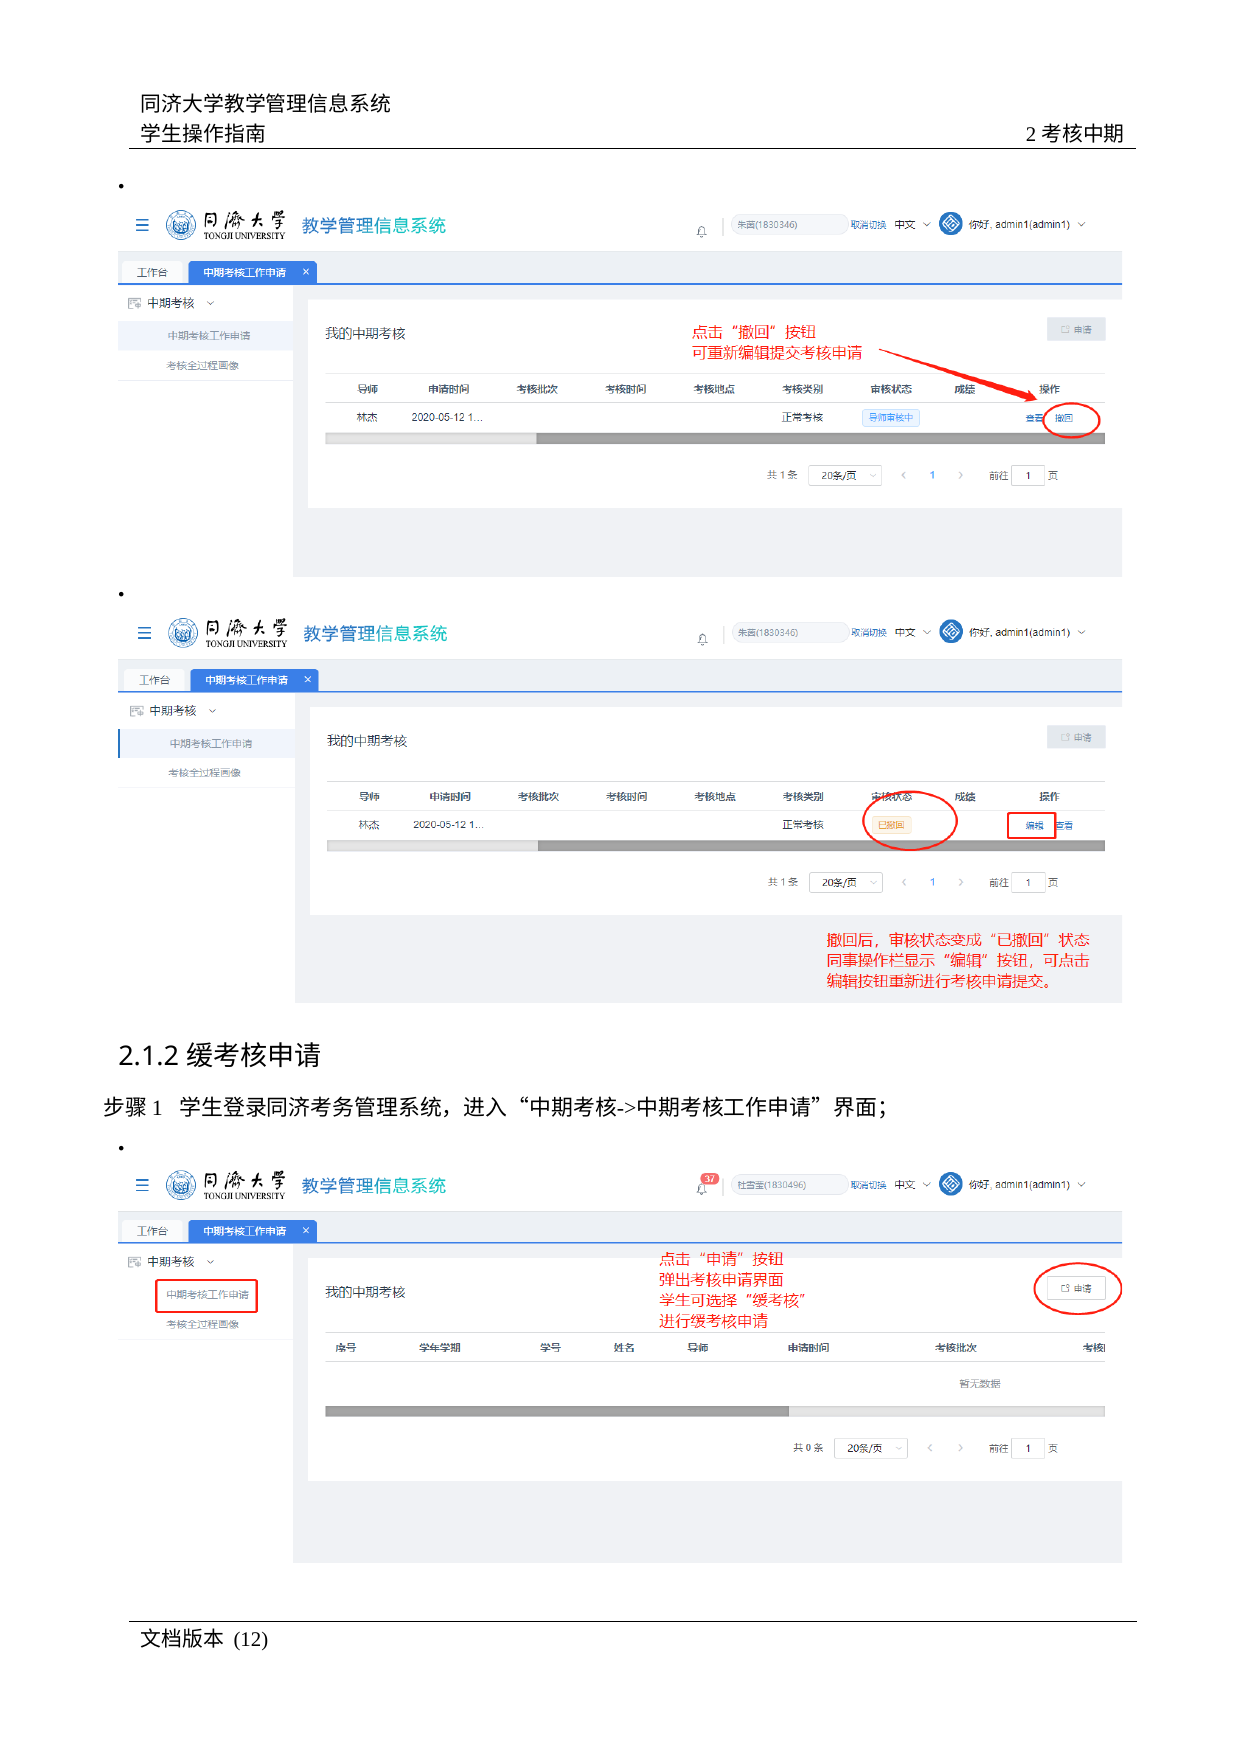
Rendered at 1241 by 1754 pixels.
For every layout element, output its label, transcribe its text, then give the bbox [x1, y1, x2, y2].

text 学生登录同济考务管理系统，进入“中期考核->中期考核工作申请”界面； [162, 1090, 1122, 1122]
picture [118, 198, 1123, 577]
picture [118, 1160, 1123, 1563]
text 2.1.2 缓考核申请 [118, 1034, 1122, 1073]
picture [118, 606, 1123, 1003]
